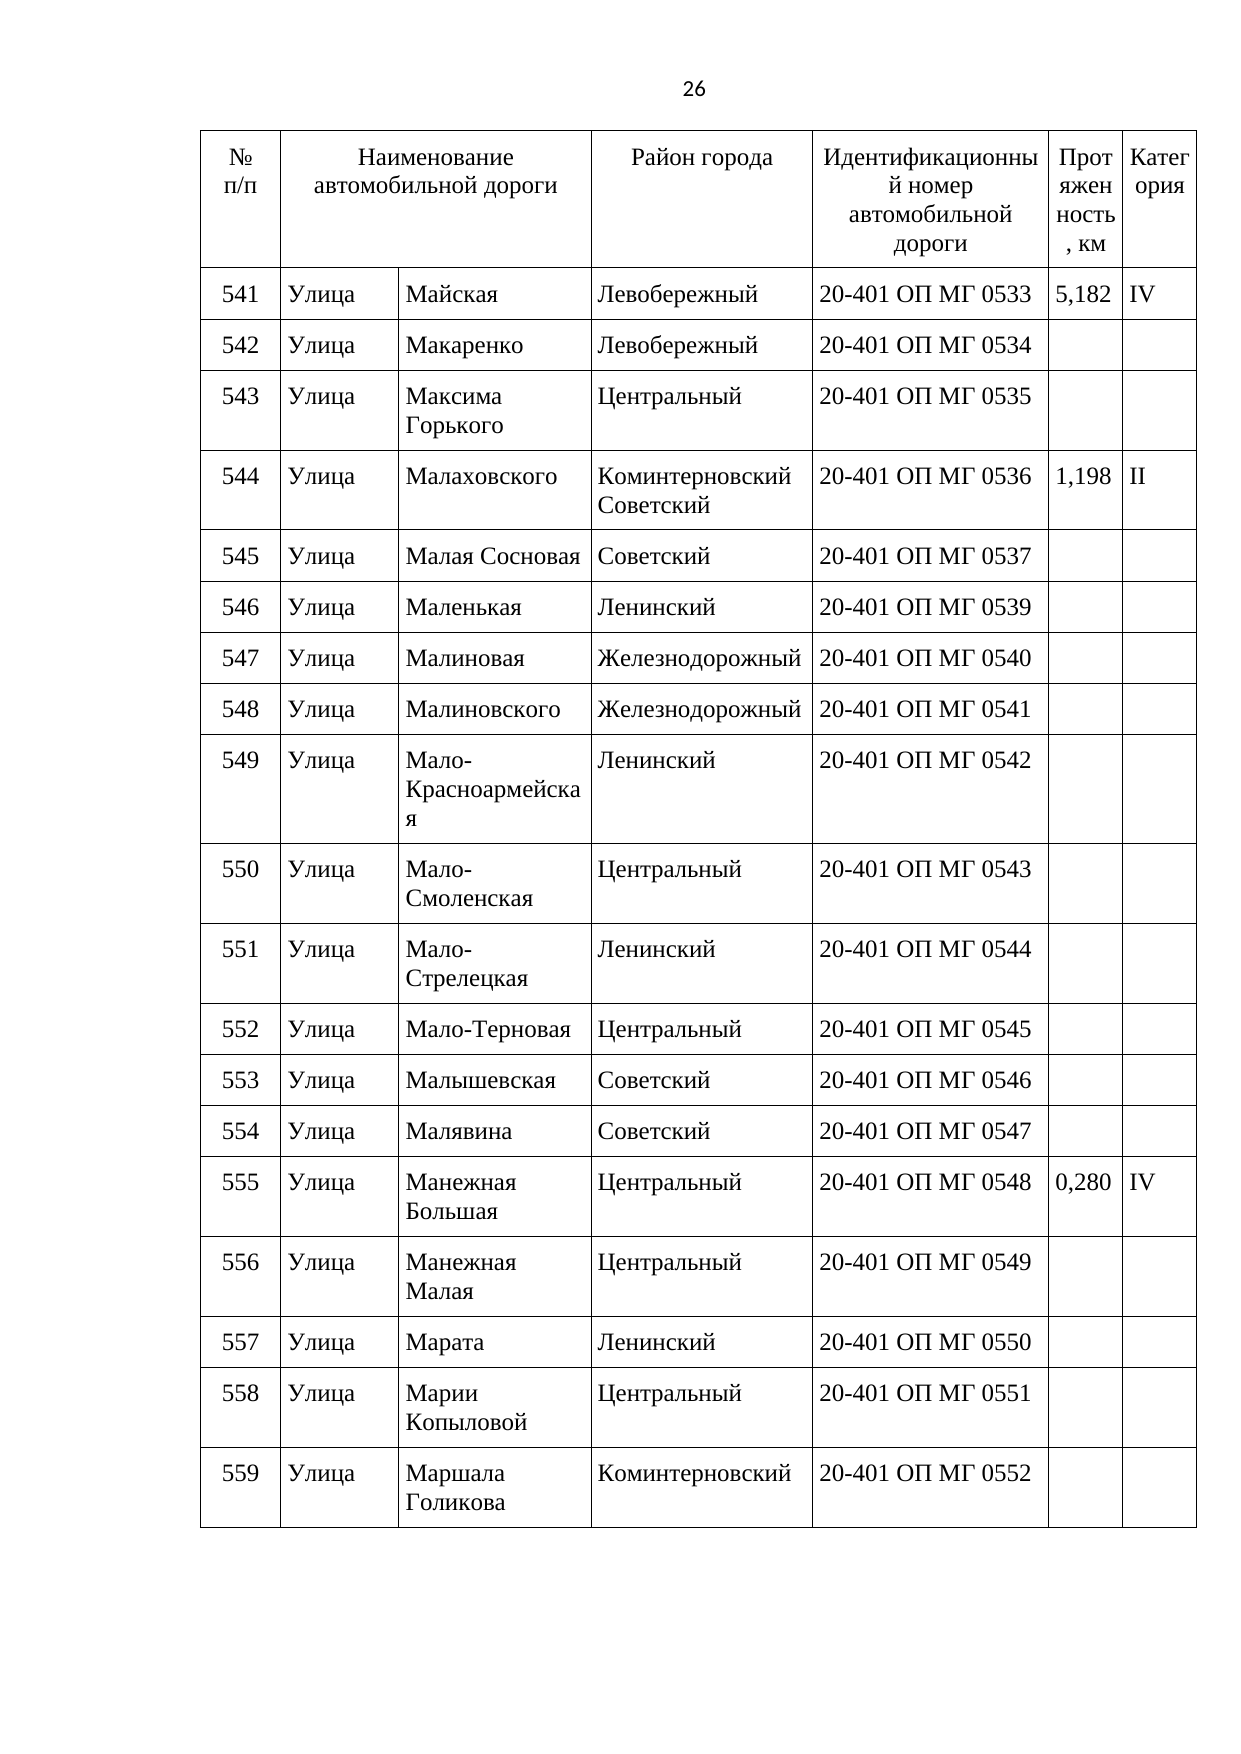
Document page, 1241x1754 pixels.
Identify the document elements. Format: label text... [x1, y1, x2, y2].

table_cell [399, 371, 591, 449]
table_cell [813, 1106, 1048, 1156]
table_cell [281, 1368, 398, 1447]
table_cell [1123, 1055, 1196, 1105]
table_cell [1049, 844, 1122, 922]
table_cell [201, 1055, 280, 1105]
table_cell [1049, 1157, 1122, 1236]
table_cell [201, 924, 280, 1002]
table_header Идентификационный номер автомобильной дороги [813, 131, 1048, 267]
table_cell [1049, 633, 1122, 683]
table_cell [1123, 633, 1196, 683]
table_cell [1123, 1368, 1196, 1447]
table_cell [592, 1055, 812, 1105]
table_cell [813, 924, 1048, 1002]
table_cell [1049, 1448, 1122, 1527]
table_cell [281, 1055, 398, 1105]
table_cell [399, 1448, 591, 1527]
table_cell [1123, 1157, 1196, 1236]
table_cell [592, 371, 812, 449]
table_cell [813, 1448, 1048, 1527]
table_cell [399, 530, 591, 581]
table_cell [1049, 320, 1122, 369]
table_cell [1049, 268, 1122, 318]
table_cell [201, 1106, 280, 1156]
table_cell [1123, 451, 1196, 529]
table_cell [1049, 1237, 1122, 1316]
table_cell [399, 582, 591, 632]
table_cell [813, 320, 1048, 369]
table_header Наименование автомобильной дороги [281, 131, 591, 267]
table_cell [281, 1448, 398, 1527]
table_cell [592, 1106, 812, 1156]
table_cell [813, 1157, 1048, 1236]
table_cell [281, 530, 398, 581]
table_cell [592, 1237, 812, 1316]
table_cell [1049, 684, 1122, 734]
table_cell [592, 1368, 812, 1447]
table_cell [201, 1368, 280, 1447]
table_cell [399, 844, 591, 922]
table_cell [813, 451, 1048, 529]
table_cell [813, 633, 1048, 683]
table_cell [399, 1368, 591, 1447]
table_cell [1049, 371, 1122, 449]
table_header Протяженность, км [1049, 131, 1122, 267]
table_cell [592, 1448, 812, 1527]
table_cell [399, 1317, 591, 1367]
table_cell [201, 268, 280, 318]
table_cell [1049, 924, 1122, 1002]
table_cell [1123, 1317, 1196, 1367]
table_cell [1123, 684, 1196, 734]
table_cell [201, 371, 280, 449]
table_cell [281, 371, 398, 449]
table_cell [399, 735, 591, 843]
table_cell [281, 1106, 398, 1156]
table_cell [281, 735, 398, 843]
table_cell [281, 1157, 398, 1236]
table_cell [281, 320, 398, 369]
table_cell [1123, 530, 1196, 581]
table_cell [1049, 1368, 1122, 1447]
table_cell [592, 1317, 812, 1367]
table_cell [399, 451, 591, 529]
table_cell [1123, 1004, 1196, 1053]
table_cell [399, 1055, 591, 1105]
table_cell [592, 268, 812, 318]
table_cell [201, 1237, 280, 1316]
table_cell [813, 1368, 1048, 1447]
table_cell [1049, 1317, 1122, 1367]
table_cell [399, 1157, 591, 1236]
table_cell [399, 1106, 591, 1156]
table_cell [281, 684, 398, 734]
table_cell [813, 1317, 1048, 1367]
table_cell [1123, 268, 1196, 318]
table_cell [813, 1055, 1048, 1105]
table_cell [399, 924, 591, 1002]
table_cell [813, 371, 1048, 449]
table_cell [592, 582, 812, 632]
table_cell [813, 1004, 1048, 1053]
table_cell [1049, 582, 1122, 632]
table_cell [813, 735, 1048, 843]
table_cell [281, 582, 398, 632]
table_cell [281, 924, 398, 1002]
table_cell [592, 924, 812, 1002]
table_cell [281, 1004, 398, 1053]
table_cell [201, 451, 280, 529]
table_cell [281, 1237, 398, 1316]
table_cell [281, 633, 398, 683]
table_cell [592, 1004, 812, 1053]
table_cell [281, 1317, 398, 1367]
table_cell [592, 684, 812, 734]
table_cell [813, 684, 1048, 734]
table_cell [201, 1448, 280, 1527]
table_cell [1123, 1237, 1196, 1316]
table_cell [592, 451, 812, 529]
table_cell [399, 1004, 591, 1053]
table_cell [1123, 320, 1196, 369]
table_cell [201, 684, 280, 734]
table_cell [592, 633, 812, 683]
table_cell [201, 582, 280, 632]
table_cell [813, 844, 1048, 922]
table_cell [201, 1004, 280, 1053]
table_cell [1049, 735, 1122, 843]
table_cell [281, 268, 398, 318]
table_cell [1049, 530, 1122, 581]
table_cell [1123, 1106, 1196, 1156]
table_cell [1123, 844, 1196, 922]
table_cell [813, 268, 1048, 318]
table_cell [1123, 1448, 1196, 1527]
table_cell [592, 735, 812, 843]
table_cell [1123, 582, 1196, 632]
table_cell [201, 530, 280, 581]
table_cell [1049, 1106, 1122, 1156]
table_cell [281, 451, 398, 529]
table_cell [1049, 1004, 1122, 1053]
table_header Район города [592, 131, 812, 267]
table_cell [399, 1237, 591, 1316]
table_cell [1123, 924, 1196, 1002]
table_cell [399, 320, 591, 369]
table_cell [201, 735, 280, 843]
table_header Категория [1123, 131, 1196, 267]
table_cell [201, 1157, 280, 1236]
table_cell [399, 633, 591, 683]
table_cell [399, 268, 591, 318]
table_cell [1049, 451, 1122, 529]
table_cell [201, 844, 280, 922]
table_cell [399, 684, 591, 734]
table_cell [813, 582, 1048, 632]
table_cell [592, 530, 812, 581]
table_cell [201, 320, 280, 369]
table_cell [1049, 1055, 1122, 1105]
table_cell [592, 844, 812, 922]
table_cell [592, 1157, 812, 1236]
table_header № п/п [201, 131, 280, 267]
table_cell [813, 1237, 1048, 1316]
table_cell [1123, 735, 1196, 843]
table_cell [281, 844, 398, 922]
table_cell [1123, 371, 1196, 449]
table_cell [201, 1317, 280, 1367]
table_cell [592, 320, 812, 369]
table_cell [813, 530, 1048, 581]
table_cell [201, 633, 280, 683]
